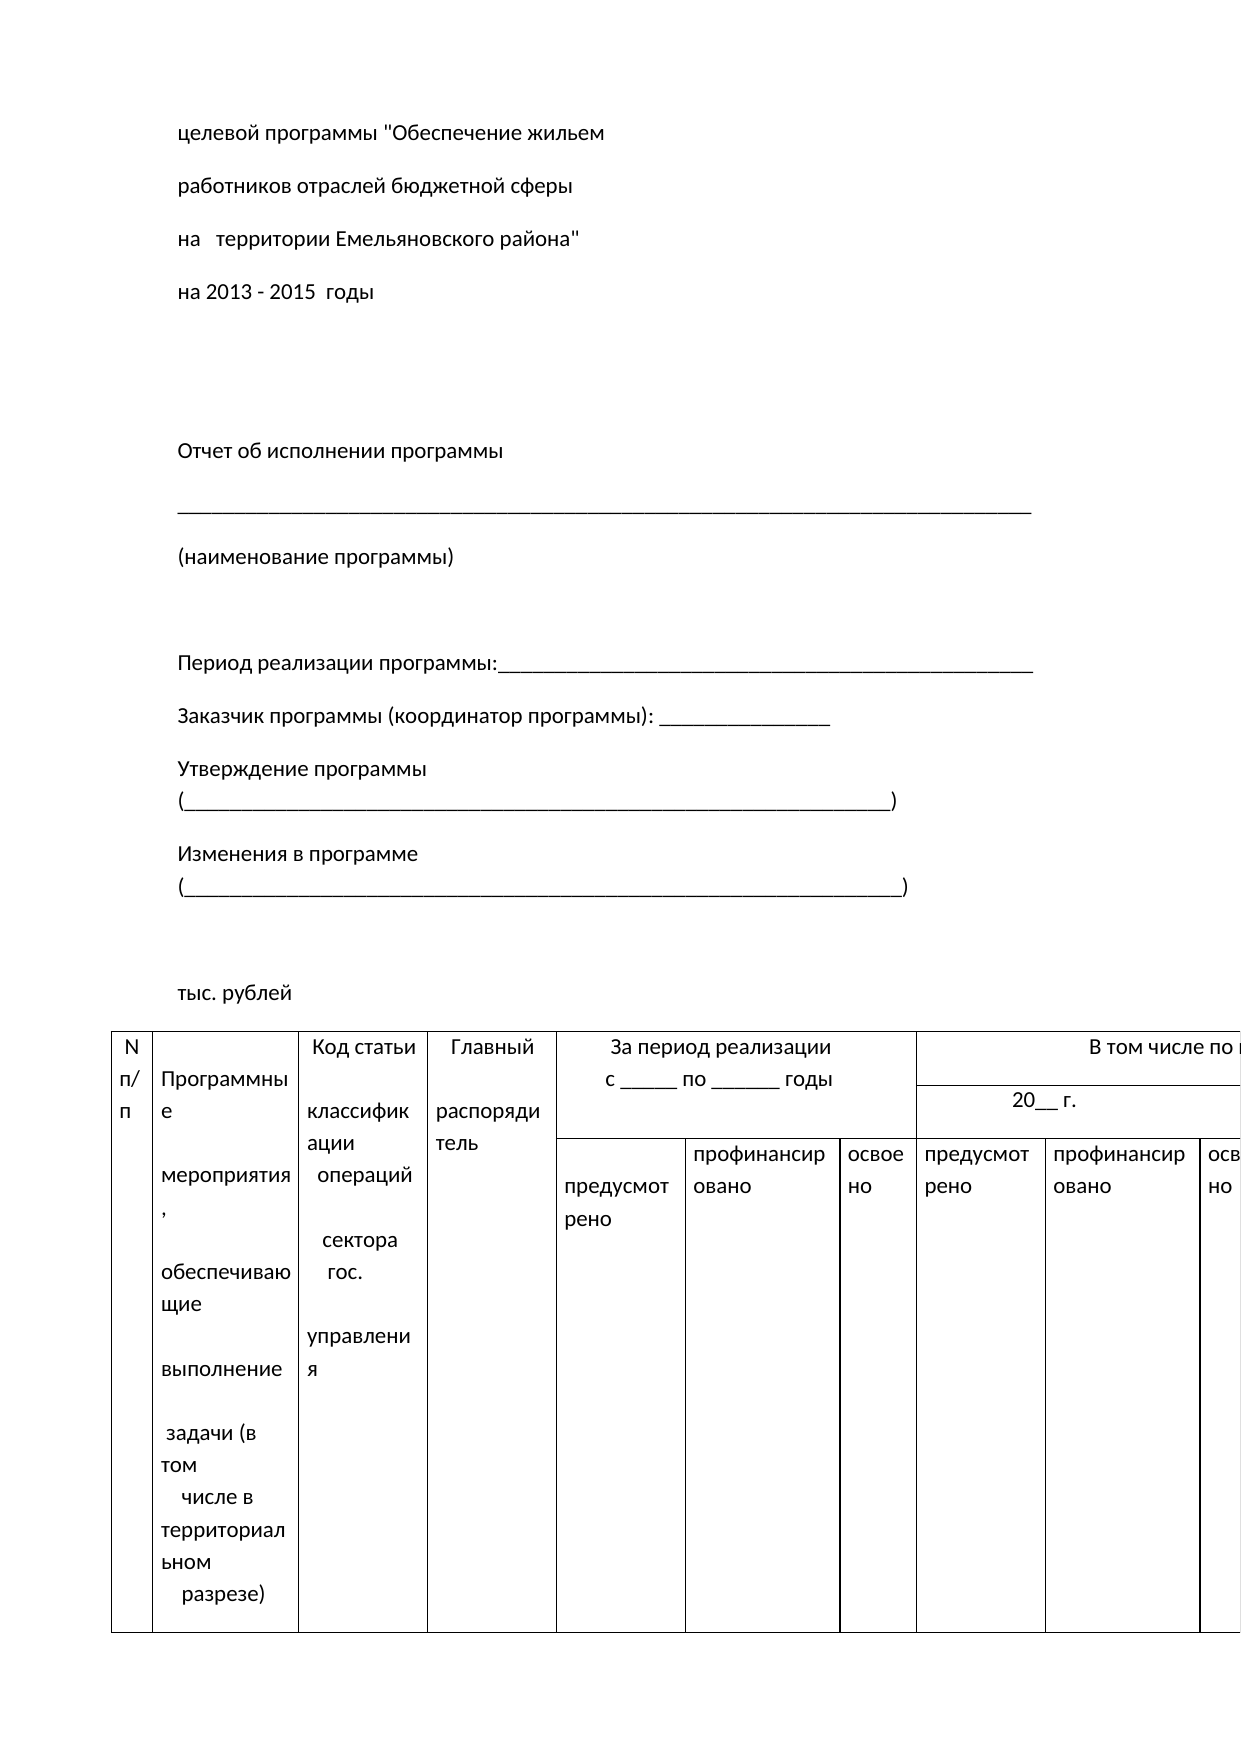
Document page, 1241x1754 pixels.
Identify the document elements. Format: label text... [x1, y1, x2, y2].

table_header В том числе по годам [917, 1032, 1240, 1084]
text Отчет об исполнении программы [177, 436, 1152, 464]
table_header За период реализации с _____ по ______ годы [557, 1032, 916, 1138]
table_cell предусмотрено [557, 1139, 685, 1632]
table_cell предусмотрено [917, 1139, 1045, 1632]
text Заказчик программы (координатор программы): _______________ [177, 701, 1152, 729]
table_cell освоено [841, 1139, 916, 1632]
text (наименование программы) [177, 542, 1152, 570]
text работников отраслей бюджетной сферы [177, 171, 1152, 199]
table_header Главный распорядитель [428, 1032, 556, 1632]
text Период реализации программы:_______________________________________________ [177, 648, 1152, 676]
table_cell освоено [1201, 1139, 1240, 1632]
table_header N п/п [112, 1032, 152, 1632]
table_cell 20__ г. [917, 1086, 1240, 1138]
text Изменения в программе (_______________________________________________________________) [177, 839, 1152, 900]
table_cell профинансировано [686, 1139, 839, 1632]
table_header Код статьи классификации операций сектора гос. управления [299, 1032, 427, 1632]
table_header Программные мероприятия, обеспечивающие выполнение задачи (в том числе в территориальном разрезе) [153, 1032, 298, 1632]
text на 2013 - 2015 годы [177, 277, 1152, 305]
text целевой программы "Обеспечение жильем [177, 118, 1152, 146]
text на территории Емельяновского района" [177, 224, 1152, 252]
text Утверждение программы (______________________________________________________________) [177, 754, 1152, 814]
table_cell профинансировано [1046, 1139, 1199, 1632]
text ___________________________________________________________________________ [177, 489, 1152, 517]
text тыс. рублей [177, 978, 1152, 1006]
